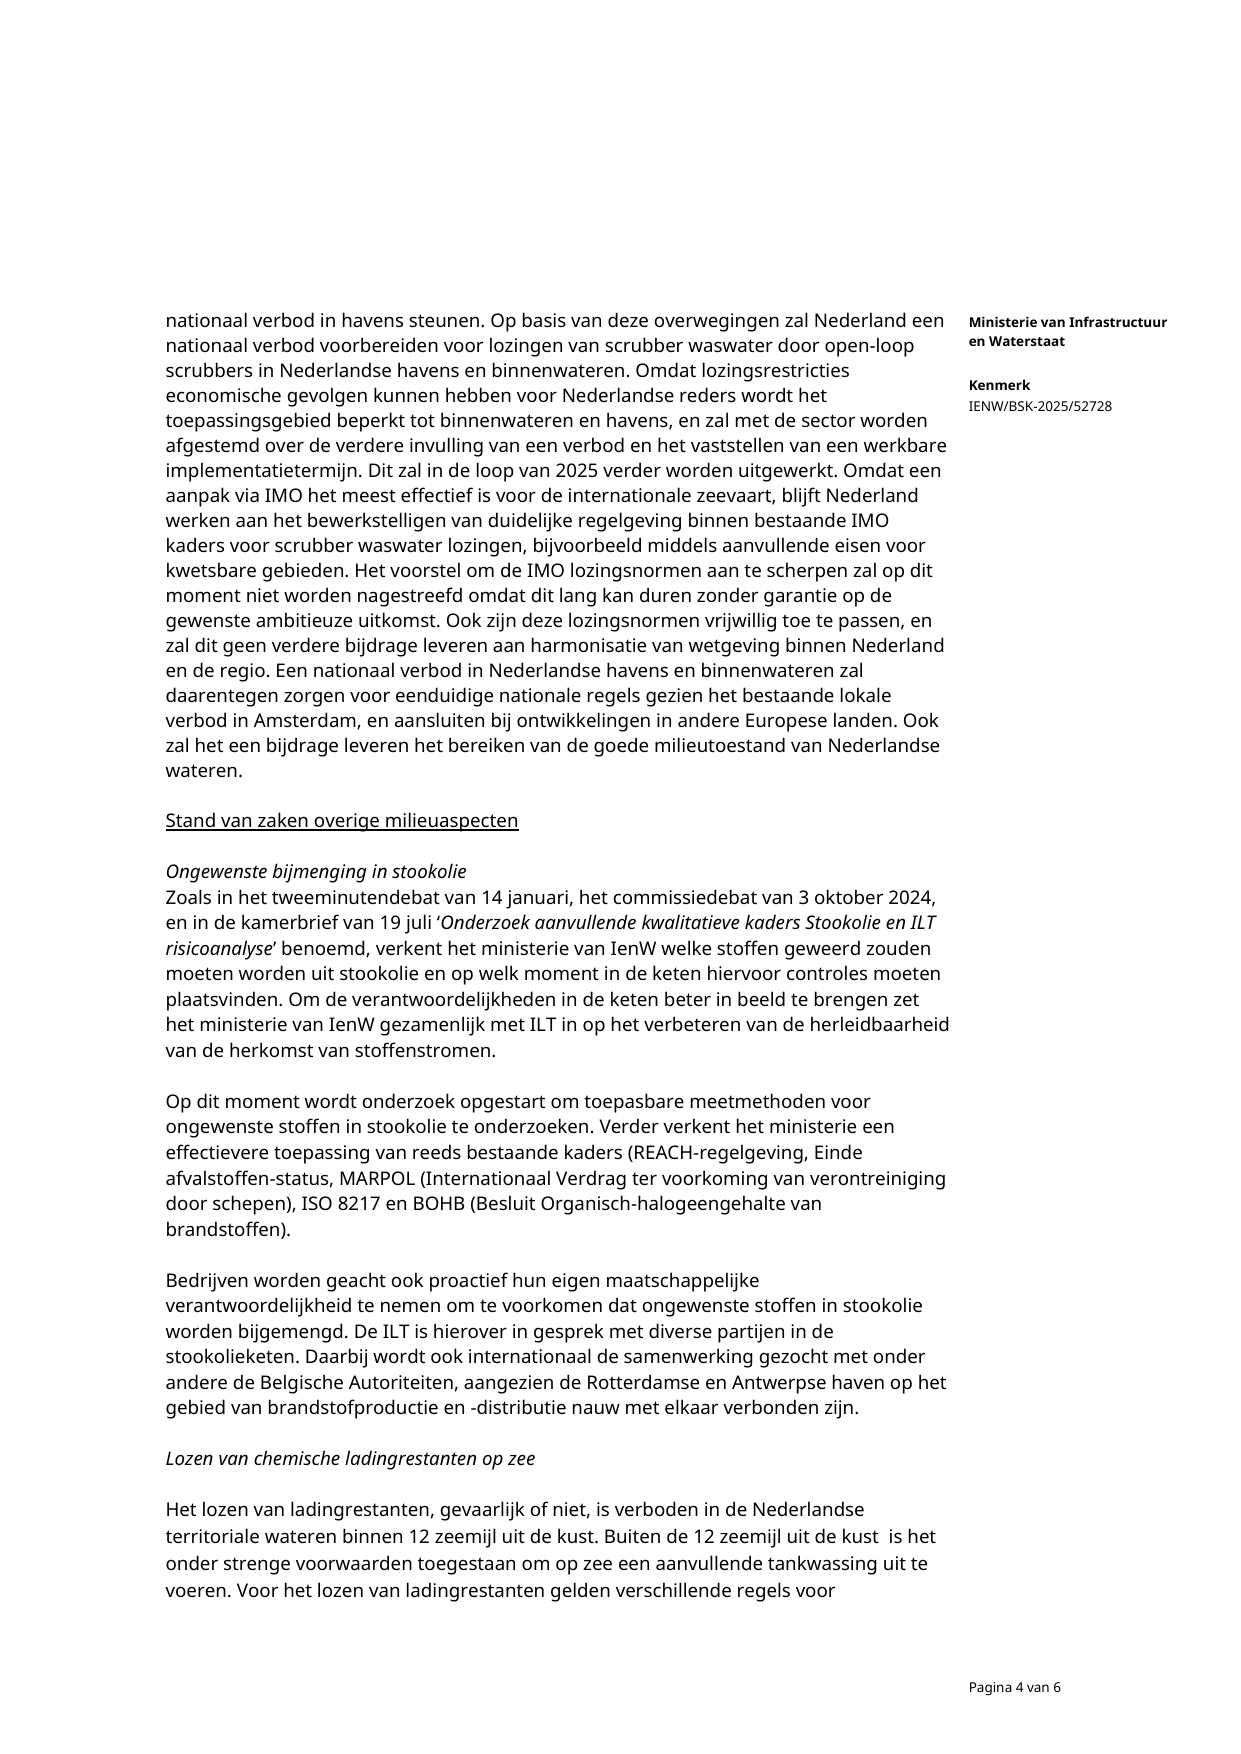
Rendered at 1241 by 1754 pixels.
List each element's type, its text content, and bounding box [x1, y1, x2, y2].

text Op dit moment wordt onderzoek opgestart om toepasbare meetmethoden voor ongewenste stoffen in stookolie te onderzoeken. Verder verkent het ministerie een effectievere toepassing van reeds bestaande kaders (REACH-regelgeving, Einde afvalstoffen-status, MARPOL (Internationaal Verdrag ter voorkoming van verontreiniging door schepen), ISO 8217 en BOHB (Besluit Organisch-halogeengehalte van brandstoffen). [165, 1088, 951, 1241]
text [165, 307, 951, 782]
text Lozen van chemische ladingrestanten op zee [165, 1446, 951, 1471]
text Bedrijven worden geacht ook proactief hun eigen maatschappelijke verantwoordelijkheid te nemen om te voorkomen dat ongewenste stoffen in stookolie worden bijgemengd. De ILT is hierover in gesprek met diverse partijen in de stookolieketen. Daarbij wordt ook internationaal de samenwerking gezocht met onder andere de Belgische Autoriteiten, aangezien de Rotterdamse en Antwerpse haven op het gebied van brandstofproductie en -distributie nauw met elkaar verbonden zijn. [165, 1267, 951, 1420]
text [165, 1497, 951, 1603]
text Ongewenste bijmenging in stookolie [165, 859, 951, 884]
text Stand van zaken overige milieuaspecten [165, 808, 951, 833]
text Zoals in het tweeminutendebat van 14 januari, het commissiedebat van 3 oktober 2024, en in de kamerbrief van 19 juli ‘Onderzoek aanvullende kwalitatieve kaders Stookolie en ILT risicoanalyse’ benoemd, verkent het ministerie van IenW welke stoffen geweerd zouden moeten worden uit stookolie en op welk moment in de keten hiervoor controles moeten plaatsvinden. Om de verantwoordelijkheden in de keten beter in beeld te brengen zet het ministerie van IenW gezamenlijk met ILT in op het verbeteren van de herleidbaarheid van de herkomst van stoffenstromen. [165, 884, 951, 1063]
